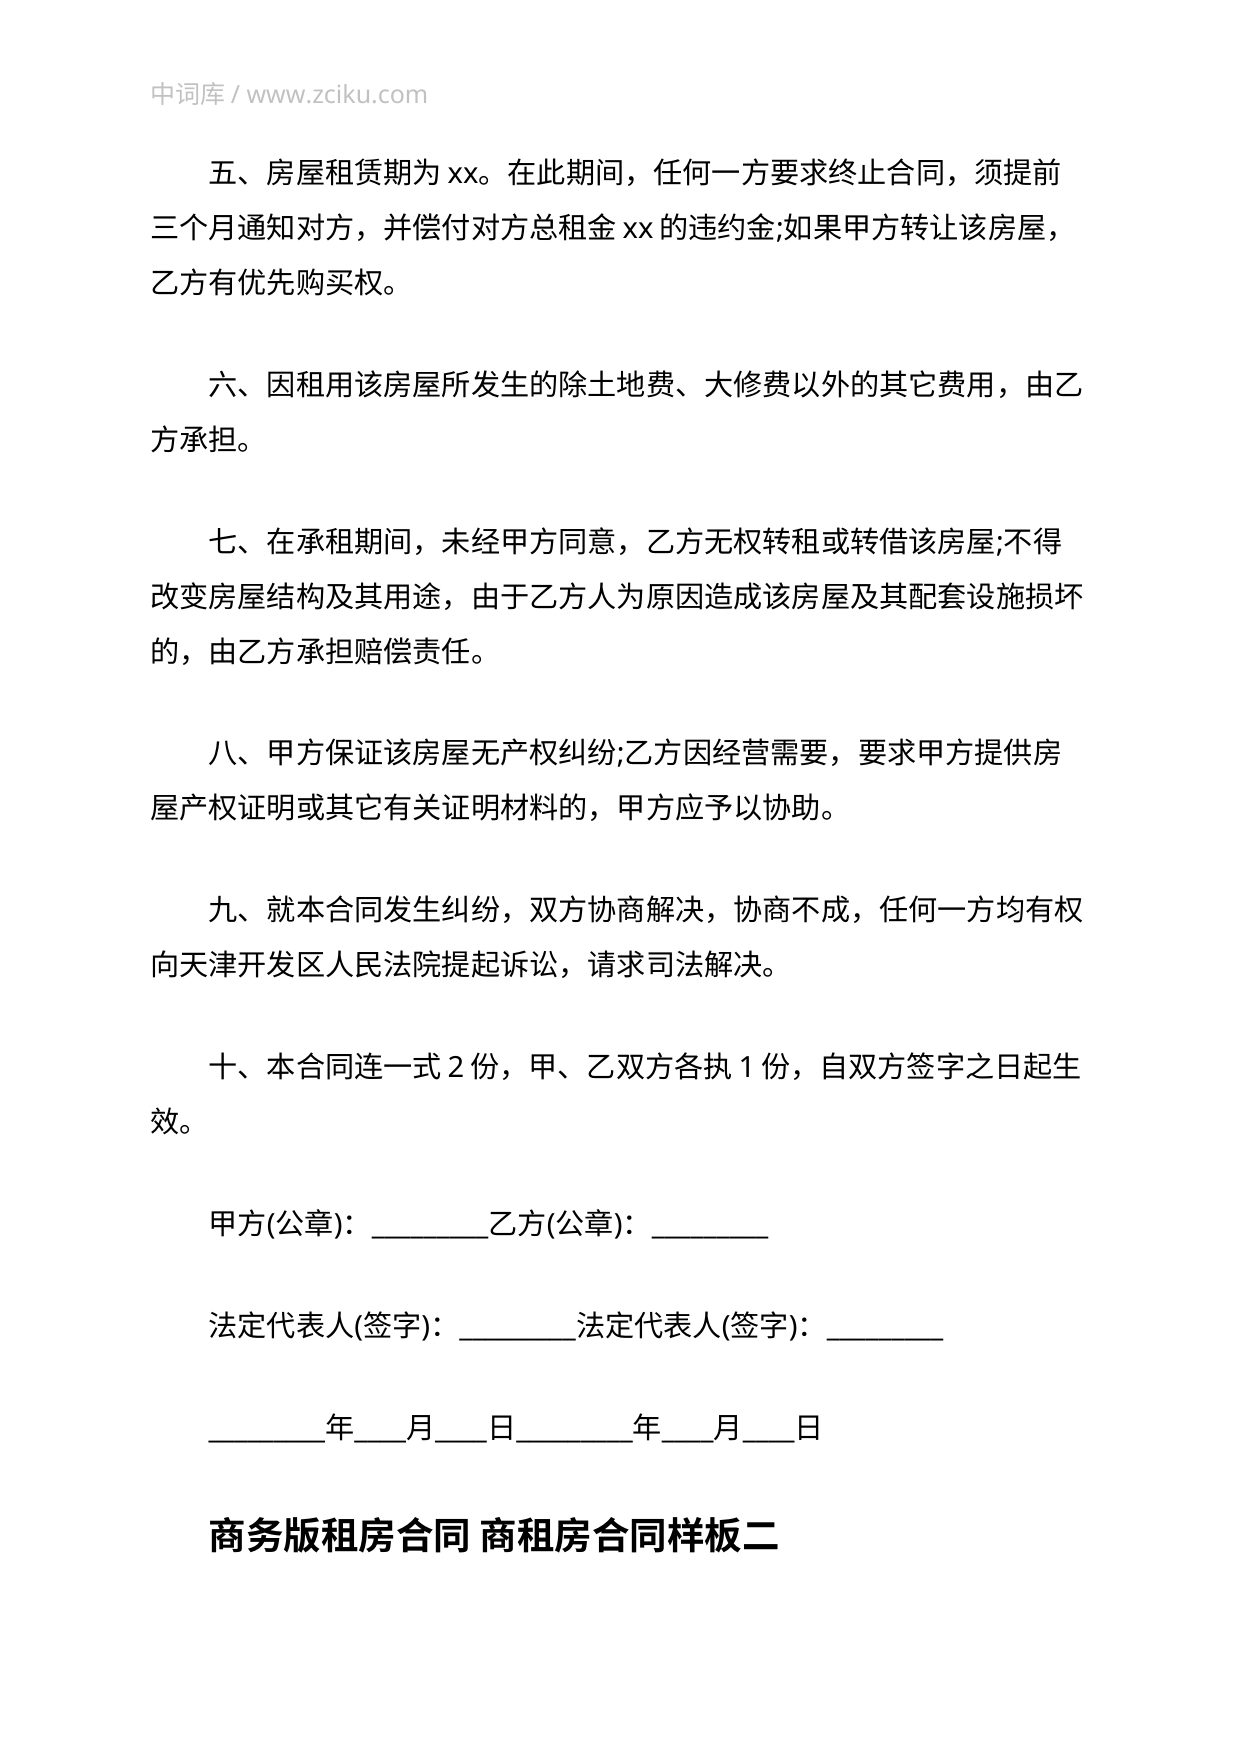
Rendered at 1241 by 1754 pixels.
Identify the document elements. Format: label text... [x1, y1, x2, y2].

text _________年____月____日_________年____月____日 [150, 1404, 1090, 1447]
text 九、就本合同发生纠纷，双方协商解决，协商不成，任何一方均有权向天津开发区人民法院提起诉讼，请求司法解决。 [150, 887, 1090, 984]
text 法定代表人(签字)：_________法定代表人(签字)：_________ [150, 1302, 1090, 1345]
text 甲方(公章)：_________乙方(公章)：_________ [150, 1200, 1090, 1243]
text 八、甲方保证该房屋无产权纠纷;乙方因经营需要，要求甲方提供房屋产权证明或其它有关证明材料的，甲方应予以协助。 [150, 730, 1090, 827]
text 五、房屋租赁期为xx。在此期间，任何一方要求终止合同，须提前三个月通知对方，并偿付对方总租金xx的违约金;如果甲方转让该房屋，乙方有优先购买权。 [150, 150, 1090, 302]
text 六、因租用该房屋所发生的除土地费、大修费以外的其它费用，由乙方承担。 [150, 362, 1090, 459]
text 七、在承租期间，未经甲方同意，乙方无权转租或转借该房屋;不得改变房屋结构及其用途，由于乙方人为原因造成该房屋及其配套设施损坏的，由乙方承担赔偿责任。 [150, 518, 1090, 671]
text 十、本合同连一式2份，甲、乙双方各执1份，自双方签字之日起生效。 [150, 1043, 1090, 1141]
text 商务版租房合同 商租房合同样板二 [150, 1506, 1090, 1561]
